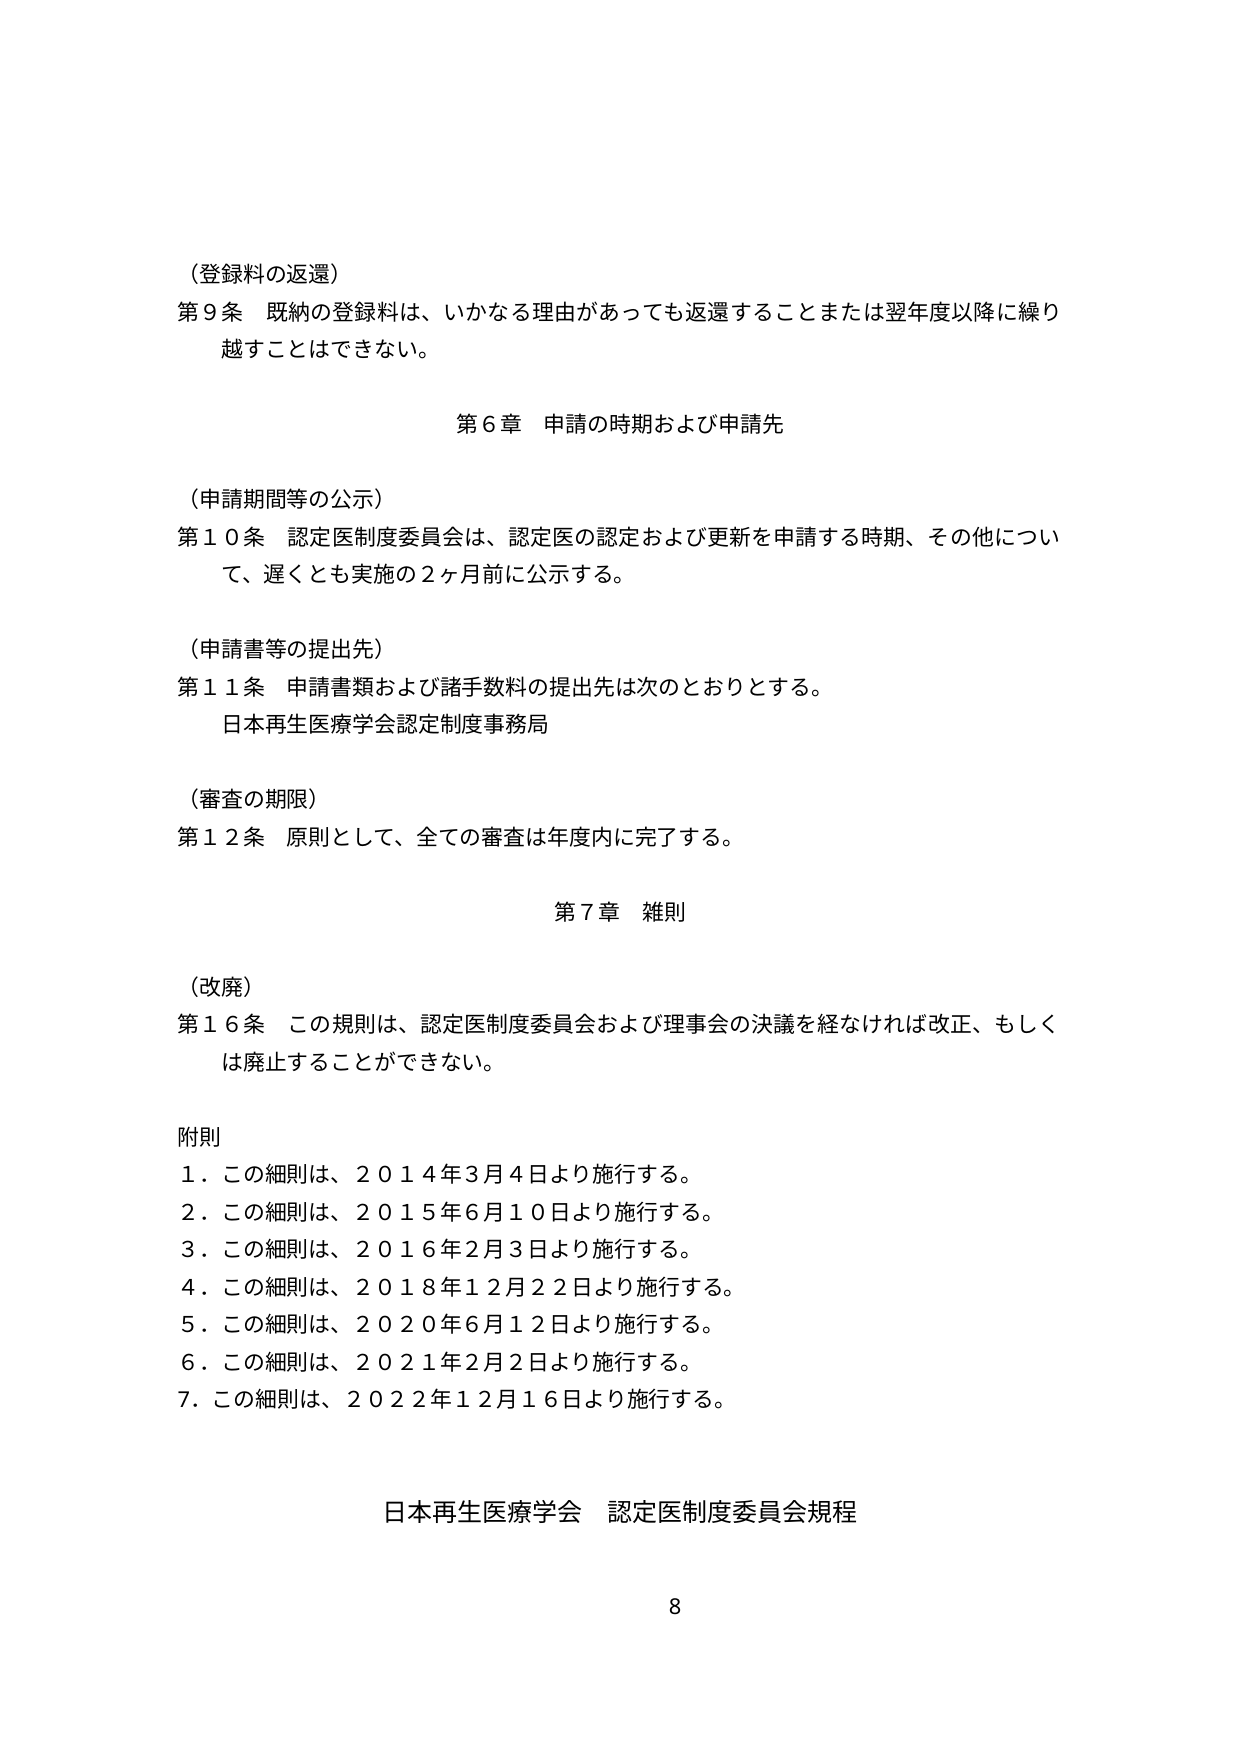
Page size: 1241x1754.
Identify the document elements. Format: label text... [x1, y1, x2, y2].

text １．この細則は、２０１４年３月４日より施行する。 [177, 1154, 1063, 1192]
text （改廃） [177, 967, 1063, 1004]
text 第１１条 申請書類および諸手数料の提出先は次のとおりとする。 [177, 667, 1063, 704]
text （登録料の返還） [177, 254, 1063, 292]
text 日本再生医療学会 認定医制度委員会規程 [177, 1492, 1063, 1529]
text 7．この細則は、２０２２年１２月１６日より施行する。 [177, 1379, 1063, 1417]
text 第１６条 この規則は、認定医制度委員会および理事会の決議を経なければ改正、もしくは廃止することができない。 [177, 1004, 1063, 1079]
text ６．この細則は、２０２１年２月２日より施行する。 [177, 1342, 1063, 1379]
text 第１２条 原則として、全ての審査は年度内に完了する。 [177, 817, 1063, 854]
text ５．この細則は、２０２０年６月１２日より施行する。 [177, 1304, 1063, 1342]
text （申請期間等の公示） [177, 479, 1063, 517]
text 日本再生医療学会認定制度事務局 [221, 704, 1063, 742]
text ２．この細則は、２０１５年６月１０日より施行する。 [177, 1192, 1063, 1229]
text 第９条 既納の登録料は、いかなる理由があっても返還することまたは翌年度以降に繰り越すことはできない。 [177, 292, 1063, 367]
text ３．この細則は、２０１６年２月３日より施行する。 [177, 1229, 1063, 1267]
text （申請書等の提出先） [177, 629, 1063, 667]
text 第６章 申請の時期および申請先 [177, 404, 1063, 442]
text 第７章 雑則 [177, 892, 1063, 929]
text （審査の期限） [177, 779, 1063, 817]
text 附則 [177, 1117, 1063, 1154]
text 第１０条 認定医制度委員会は、認定医の認定および更新を申請する時期、その他について、遅くとも実施の２ヶ月前に公示する。 [177, 517, 1063, 592]
text ４．この細則は、２０１８年１２月２２日より施行する。 [177, 1267, 1063, 1304]
